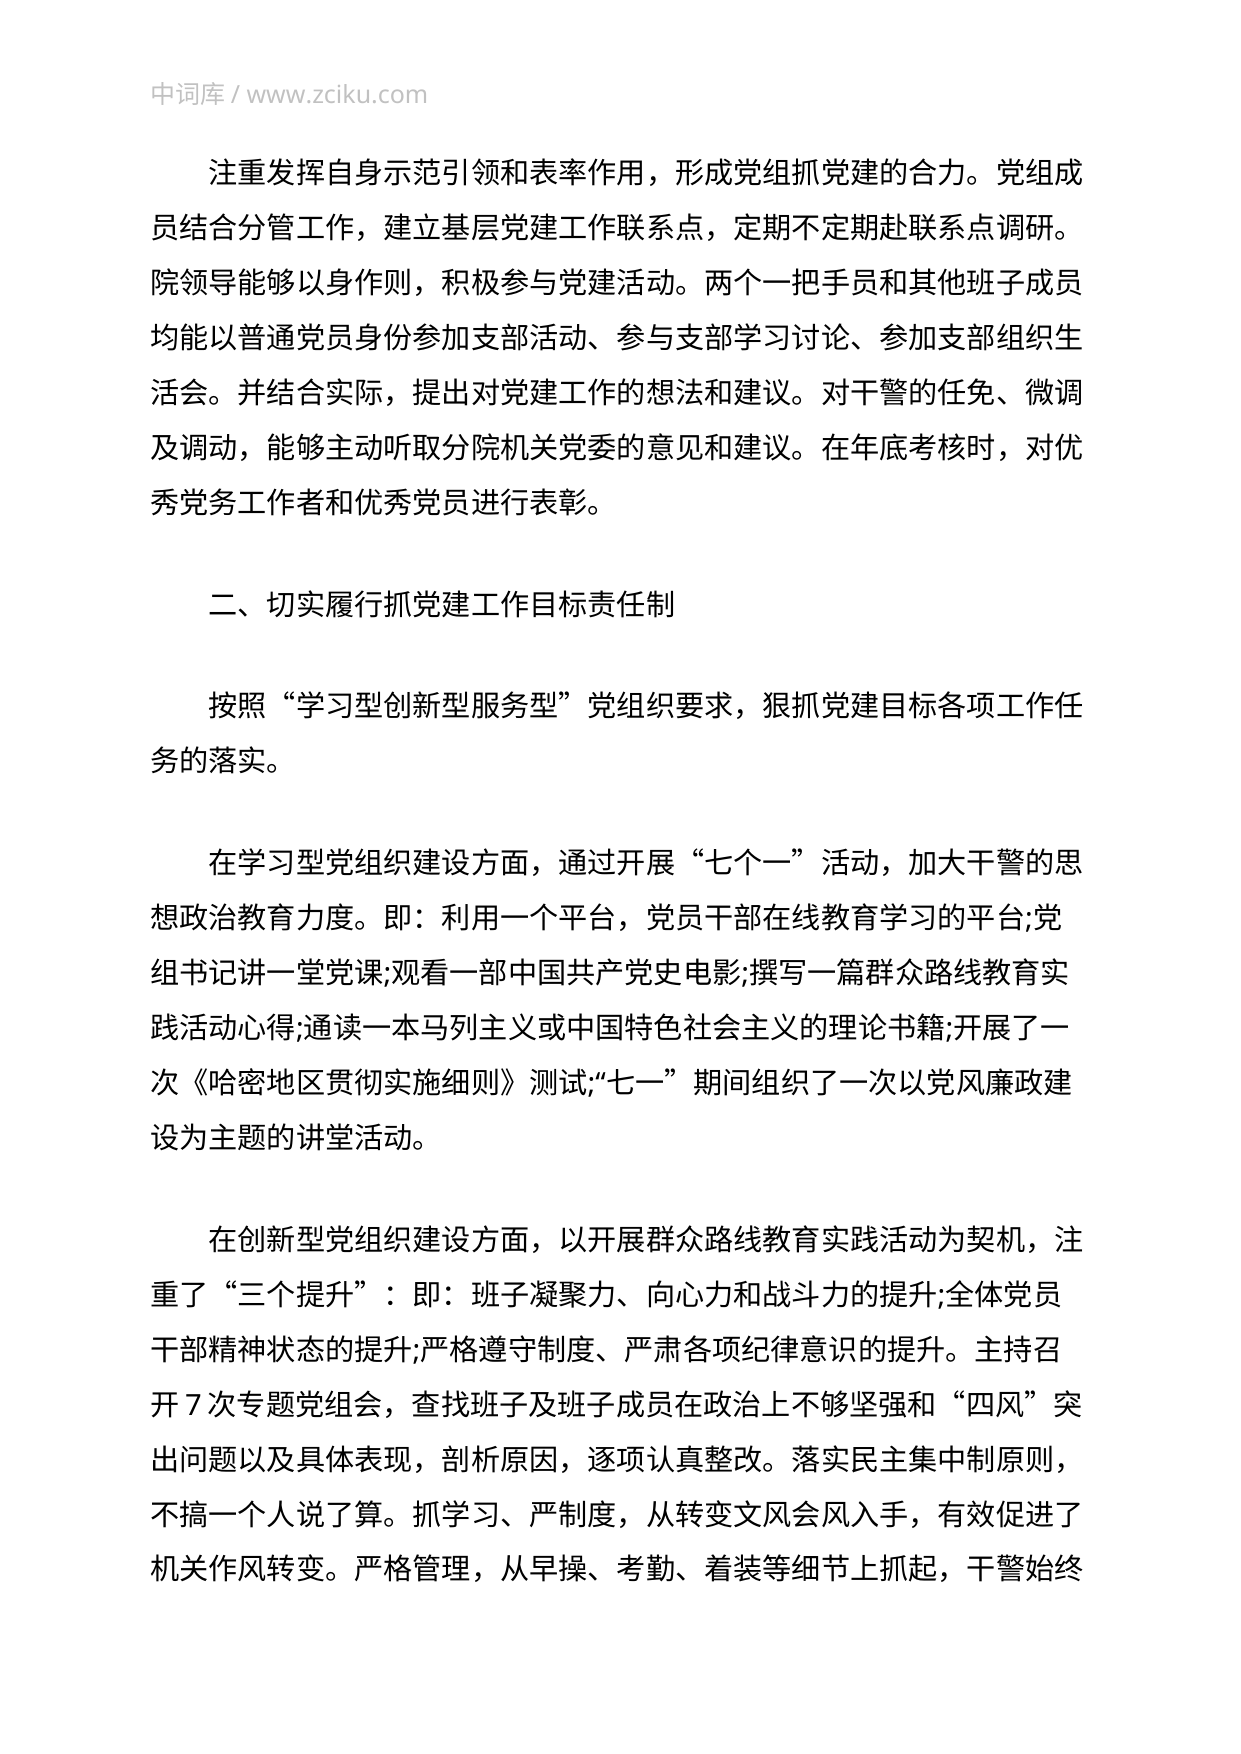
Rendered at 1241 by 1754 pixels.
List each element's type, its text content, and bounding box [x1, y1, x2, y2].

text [150, 1216, 1090, 1588]
text 按照“学习型创新型服务型”党组织要求，狠抓党建目标各项工作任务的落实。 [150, 683, 1090, 780]
text 在学习型党组织建设方面，通过开展“七个一”活动，加大干警的思想政治教育力度。即：利用一个平台，党员干部在线教育学习的平台;党组书记讲一堂党课;观看一部中国共产党史电影;撰写一篇群众路线教育实践活动心得;通读一本马列主义或中国特色社会主义的理论书籍;开展了一次《哈密地区贯彻实施细则》测试;“七一”期间组织了一次以党风廉政建设为主题的讲堂活动。 [150, 839, 1090, 1157]
text 二、切实履行抓党建工作目标责任制 [150, 581, 1090, 623]
text 注重发挥自身示范引领和表率作用，形成党组抓党建的合力。党组成员结合分管工作，建立基层党建工作联系点，定期不定期赴联系点调研。院领导能够以身作则，积极参与党建活动。两个一把手员和其他班子成员均能以普通党员身份参加支部活动、参与支部学习讨论、参加支部组织生活会。并结合实际，提出对党建工作的想法和建议。对干警的任免、微调及调动，能够主动听取分院机关党委的意见和建议。在年底考核时，对优秀党务工作者和优秀党员进行表彰。 [150, 150, 1090, 522]
